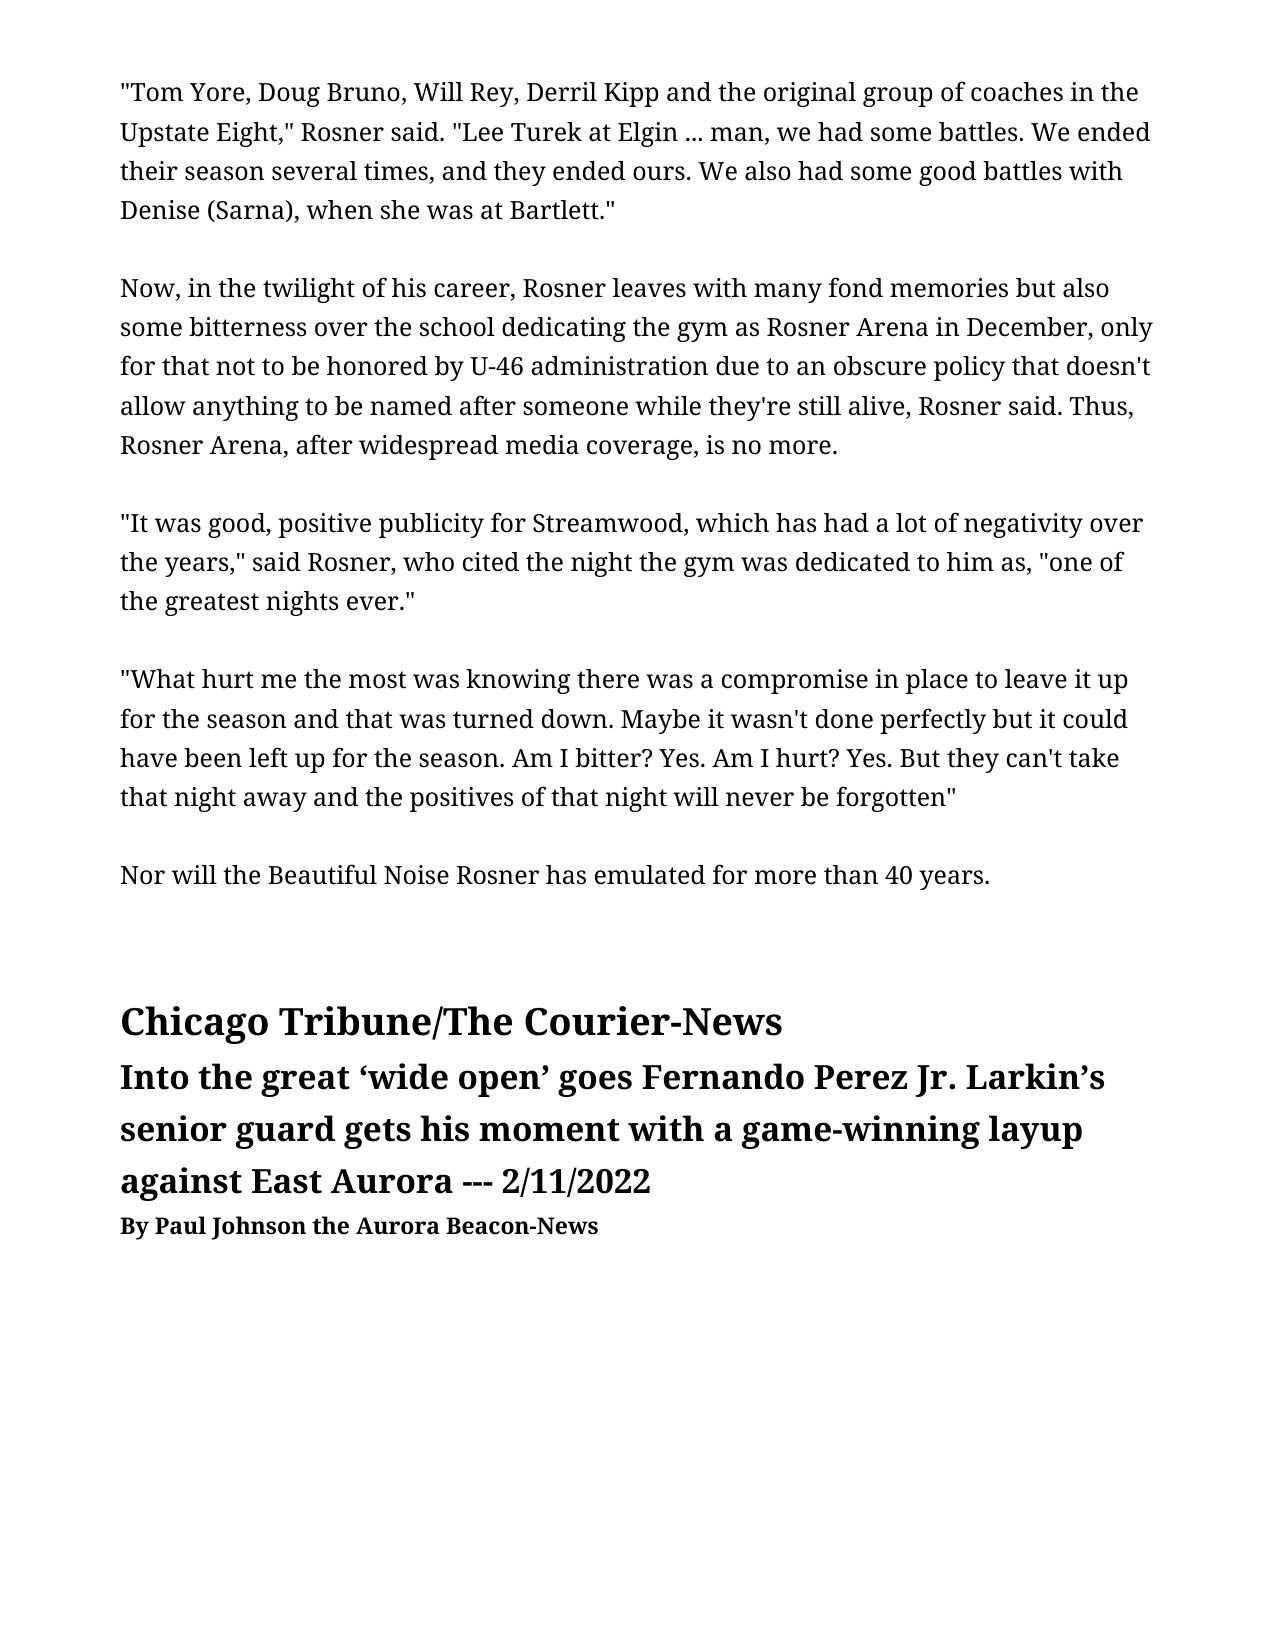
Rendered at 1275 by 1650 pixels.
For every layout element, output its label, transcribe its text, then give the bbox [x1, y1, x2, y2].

text "It was good, positive publicity for Streamwood, which has had a lot of negativity over the years," said Rosner, who cited the night the gym was dedicated to him as, "one of the greatest nights ever." [120, 506, 1155, 618]
text By Paul Johnson the Aurora Beacon-News [120, 1210, 1155, 1241]
text "What hurt me the most was knowing there was a compromise in place to leave it up for the season and that was turned down. Maybe it wasn't done perfectly but it could have been left up for the season. Am I bitter? Yes. Am I hurt? Yes. But they can't take that night away and the positives of that night will never be forgotten" [120, 662, 1155, 814]
text Now, in the twilight of his career, Rosner leaves with many fond memories but also some bitterness over the school dedicating the gym as Rosner Arena in December, only for that not to be honored by U-46 administration due to an obscure policy that doesn't allow anything to be named after someone while they're still alive, Rosner said. Thus, Rosner Arena, after widespread media coverage, is no more. [120, 271, 1155, 461]
text Into the great ‘wide open’ goes Fernando Perez Jr. Larkin’s senior guard gets his moment with a game-winning layup against East Aurora --- 2/11/2022 [120, 1053, 1155, 1203]
text "Tom Yore, Doug Bruno, Will Rey, Derril Kipp and the original group of coaches in the Upstate Eight," Rosner said. "Lee Turek at Elgin ... man, we had some battles. We ended their season several times, and they ended ours. We also had some good battles with Denise (Sarna), when she was at Bartlett." [120, 75, 1155, 227]
text Chicago Tribune/The Courier-News [120, 995, 1155, 1046]
text Nor will the Beautiful Noise Rosner has emulated for more than 40 years. [120, 858, 1155, 892]
